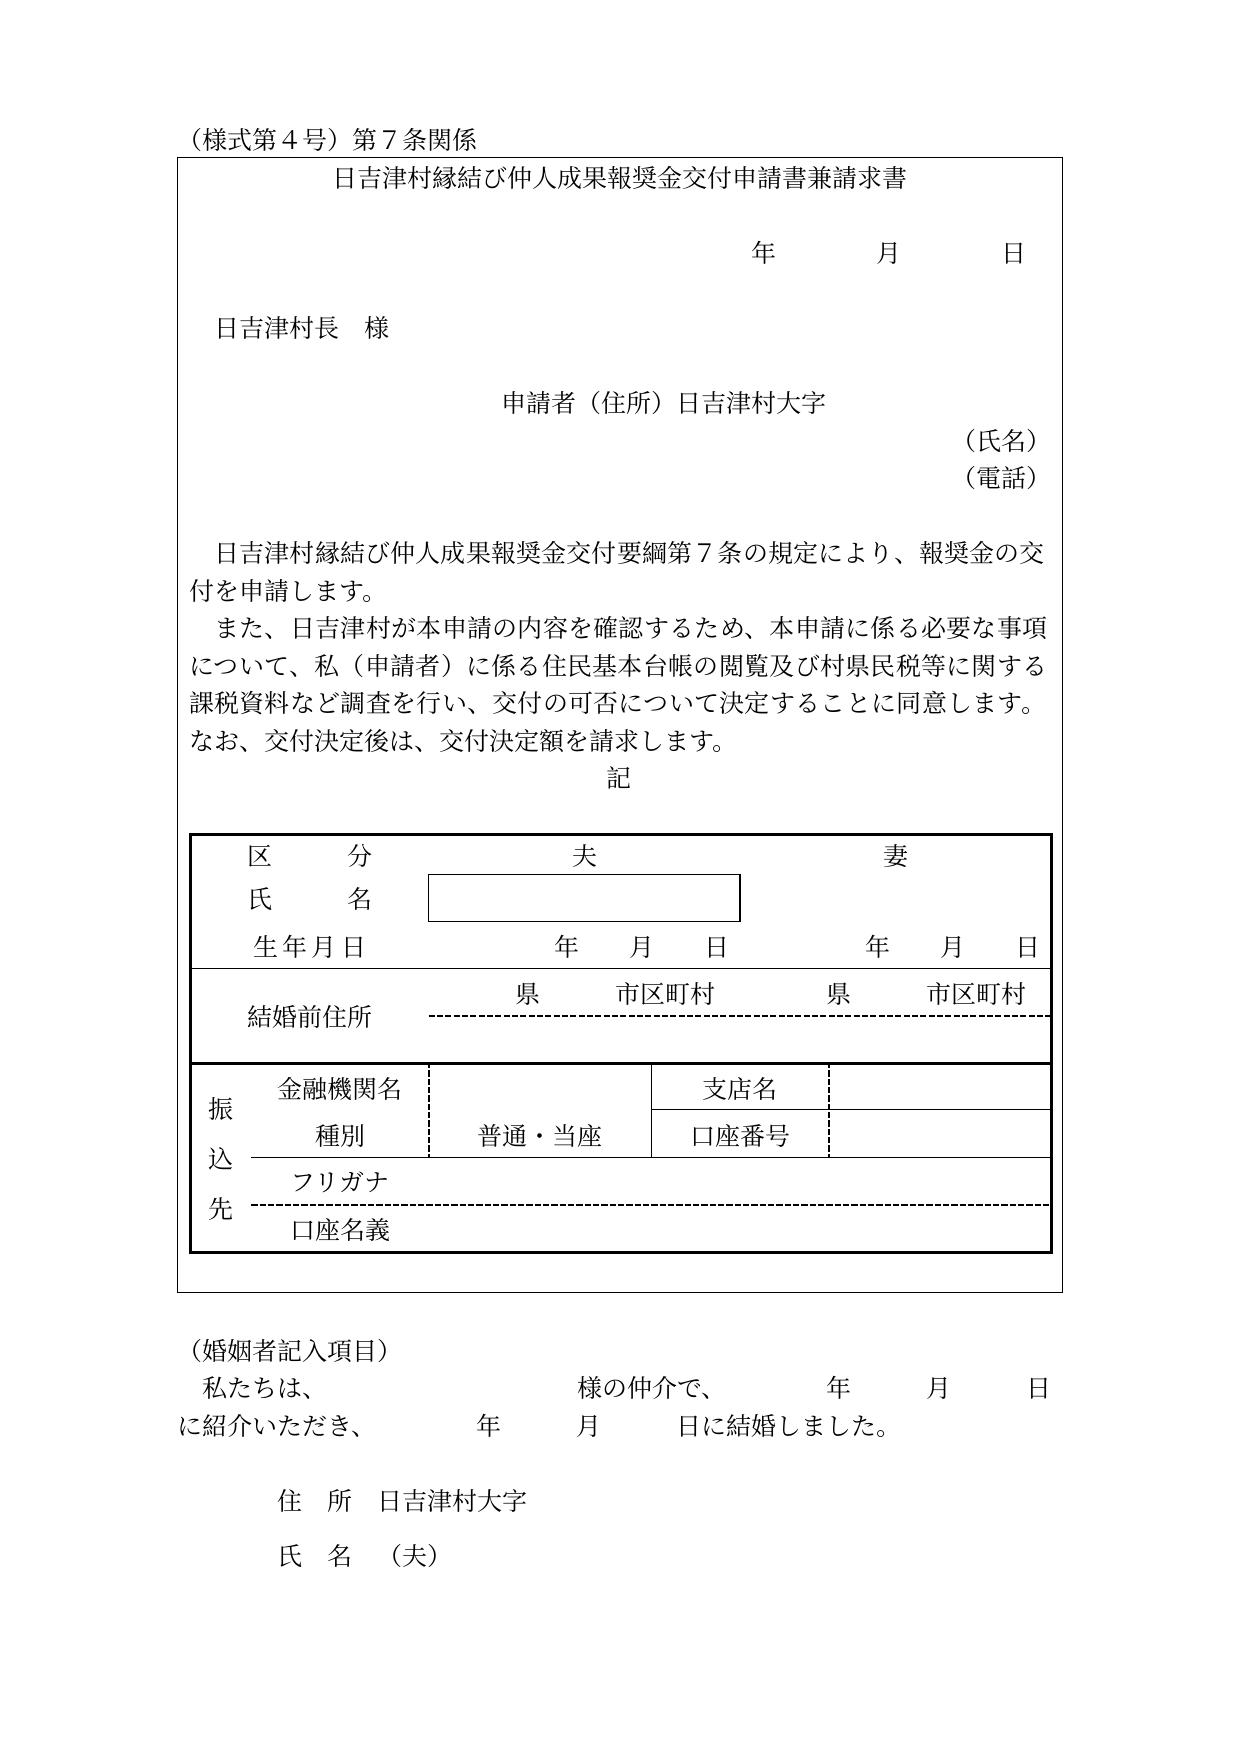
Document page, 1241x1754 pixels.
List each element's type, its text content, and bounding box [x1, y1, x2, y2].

text （様式第４号）第７条関係 [177, 119, 1063, 157]
table_header 日吉津村縁結び仲人成果報奨金交付申請書兼請求書 年 月 日 日吉津村長 様 申請者（住所）日吉津村大字 （氏名） （電話） 日吉津村縁結び仲人成果報奨金交付要綱第７条の規定により、報奨金の交付を申請します。 また、日吉津村が本申請の内容を確認するため、本申請に係る必要な事項について、私（申請者）に係る住民基本台帳の閲覧及び村県民税等に関する課税資料など調査を行い、交付の可否について決定することに同意します。なお、交付決定後は、交付決定額を請求します。 記 [178, 158, 1062, 1292]
text 私たちは、 様の仲介で、 年 月 日に紹介いただき、 年 月 日に結婚しました。 [177, 1368, 1063, 1443]
text （婚姻者記入項目） [177, 1330, 1063, 1368]
text 住 所 日吉津村大字 [177, 1480, 1063, 1518]
text 氏 名 （夫） [177, 1536, 1063, 1573]
